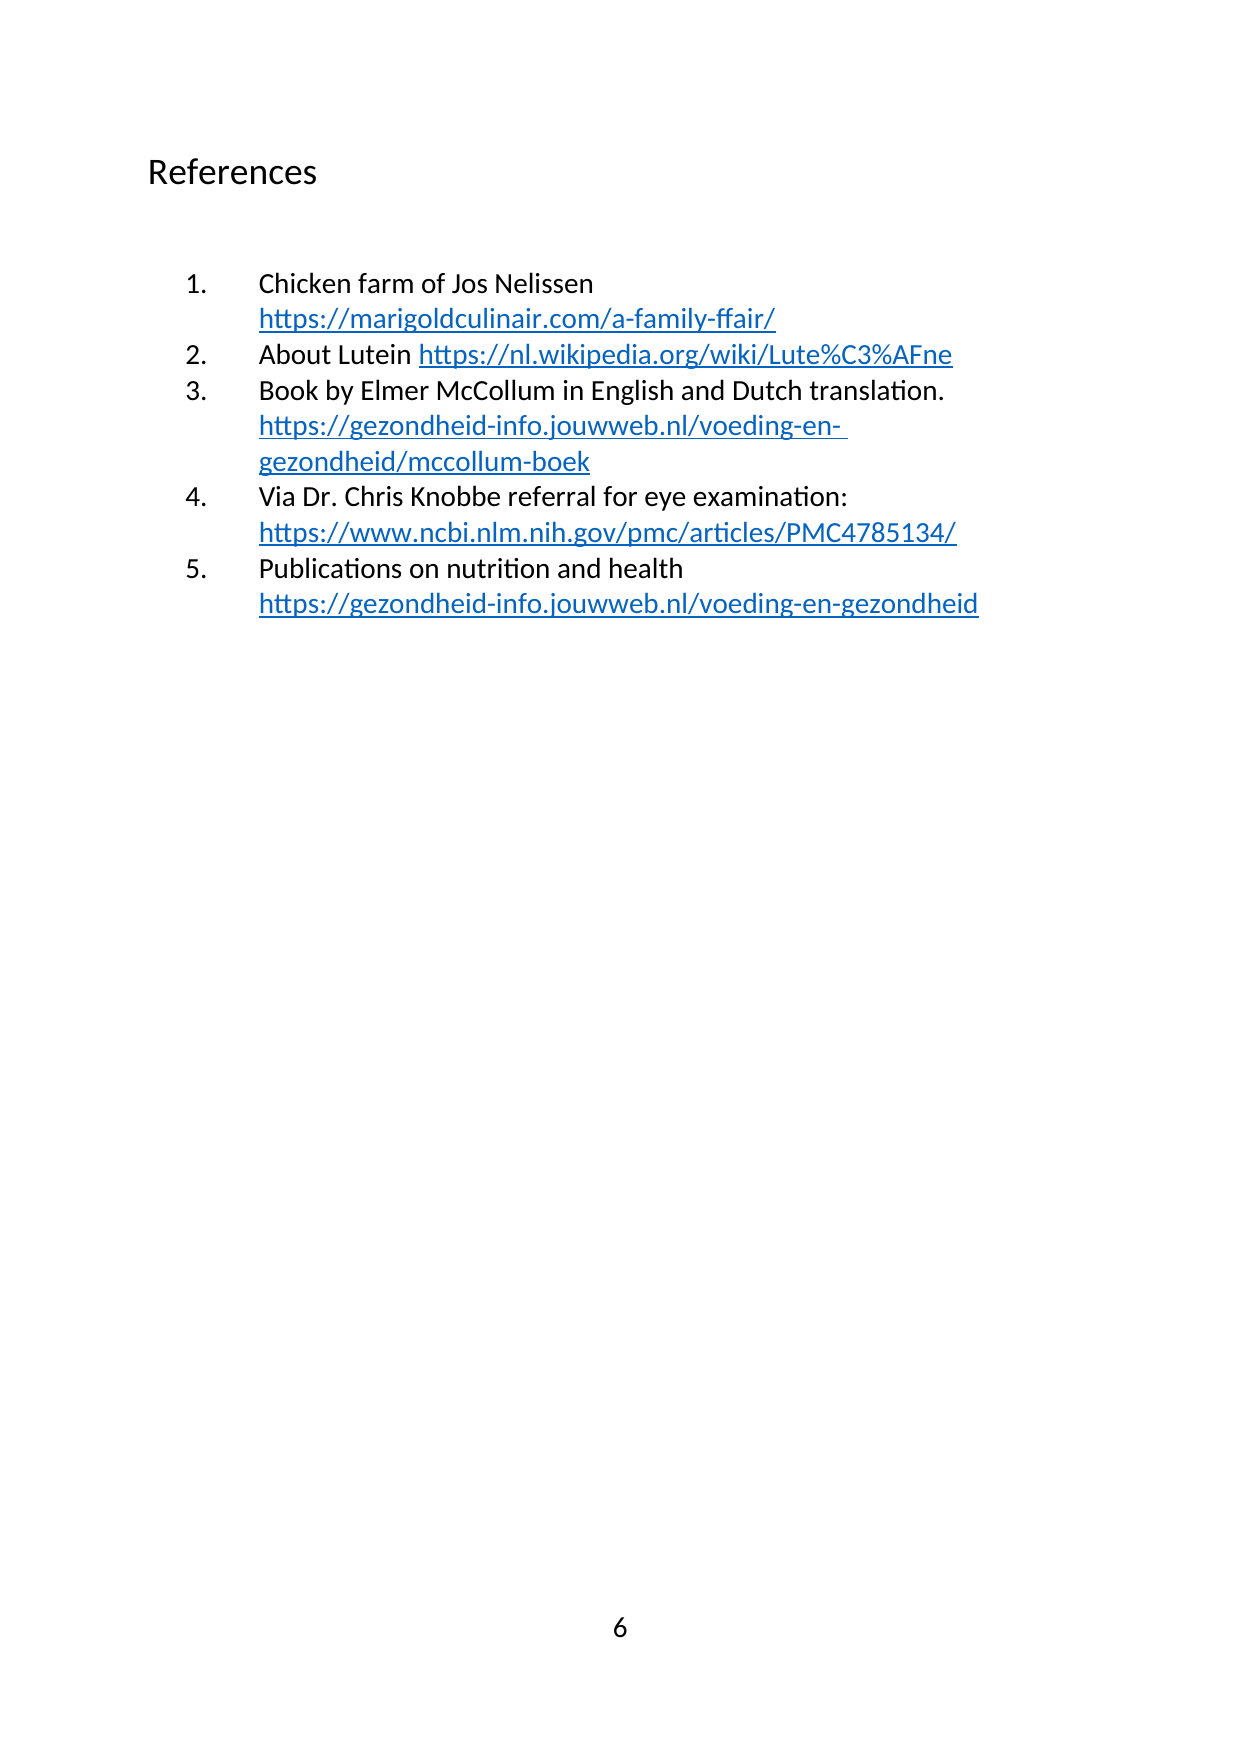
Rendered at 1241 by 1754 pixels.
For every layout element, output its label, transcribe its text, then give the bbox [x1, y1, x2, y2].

list Via Dr. Chris Knobbe referral for eye examination: [185, 478, 1093, 514]
list Book by Elmer McCollum in English and Dutch translation. https://gezondheid-info.jouwweb.nl/voeding-en- gezondheid/mccollum-boek [185, 372, 1093, 478]
text References [148, 148, 1093, 193]
list Publications on nutrition and health [185, 550, 1093, 585]
text https://gezondheid-info.jouwweb.nl/voeding-en-gezondheid [185, 585, 1093, 621]
list About Lutein https://nl.wikipedia.org/wiki/Lute%C3%AFne [185, 336, 1093, 372]
list Chicken farm of Jos Nelissen [185, 265, 1093, 300]
text https://marigoldculinair.com/a-family-ffair/ [185, 300, 1093, 336]
text https://www.ncbi.nlm.nih.gov/pmc/articles/PMC4785134/ [185, 514, 1093, 550]
